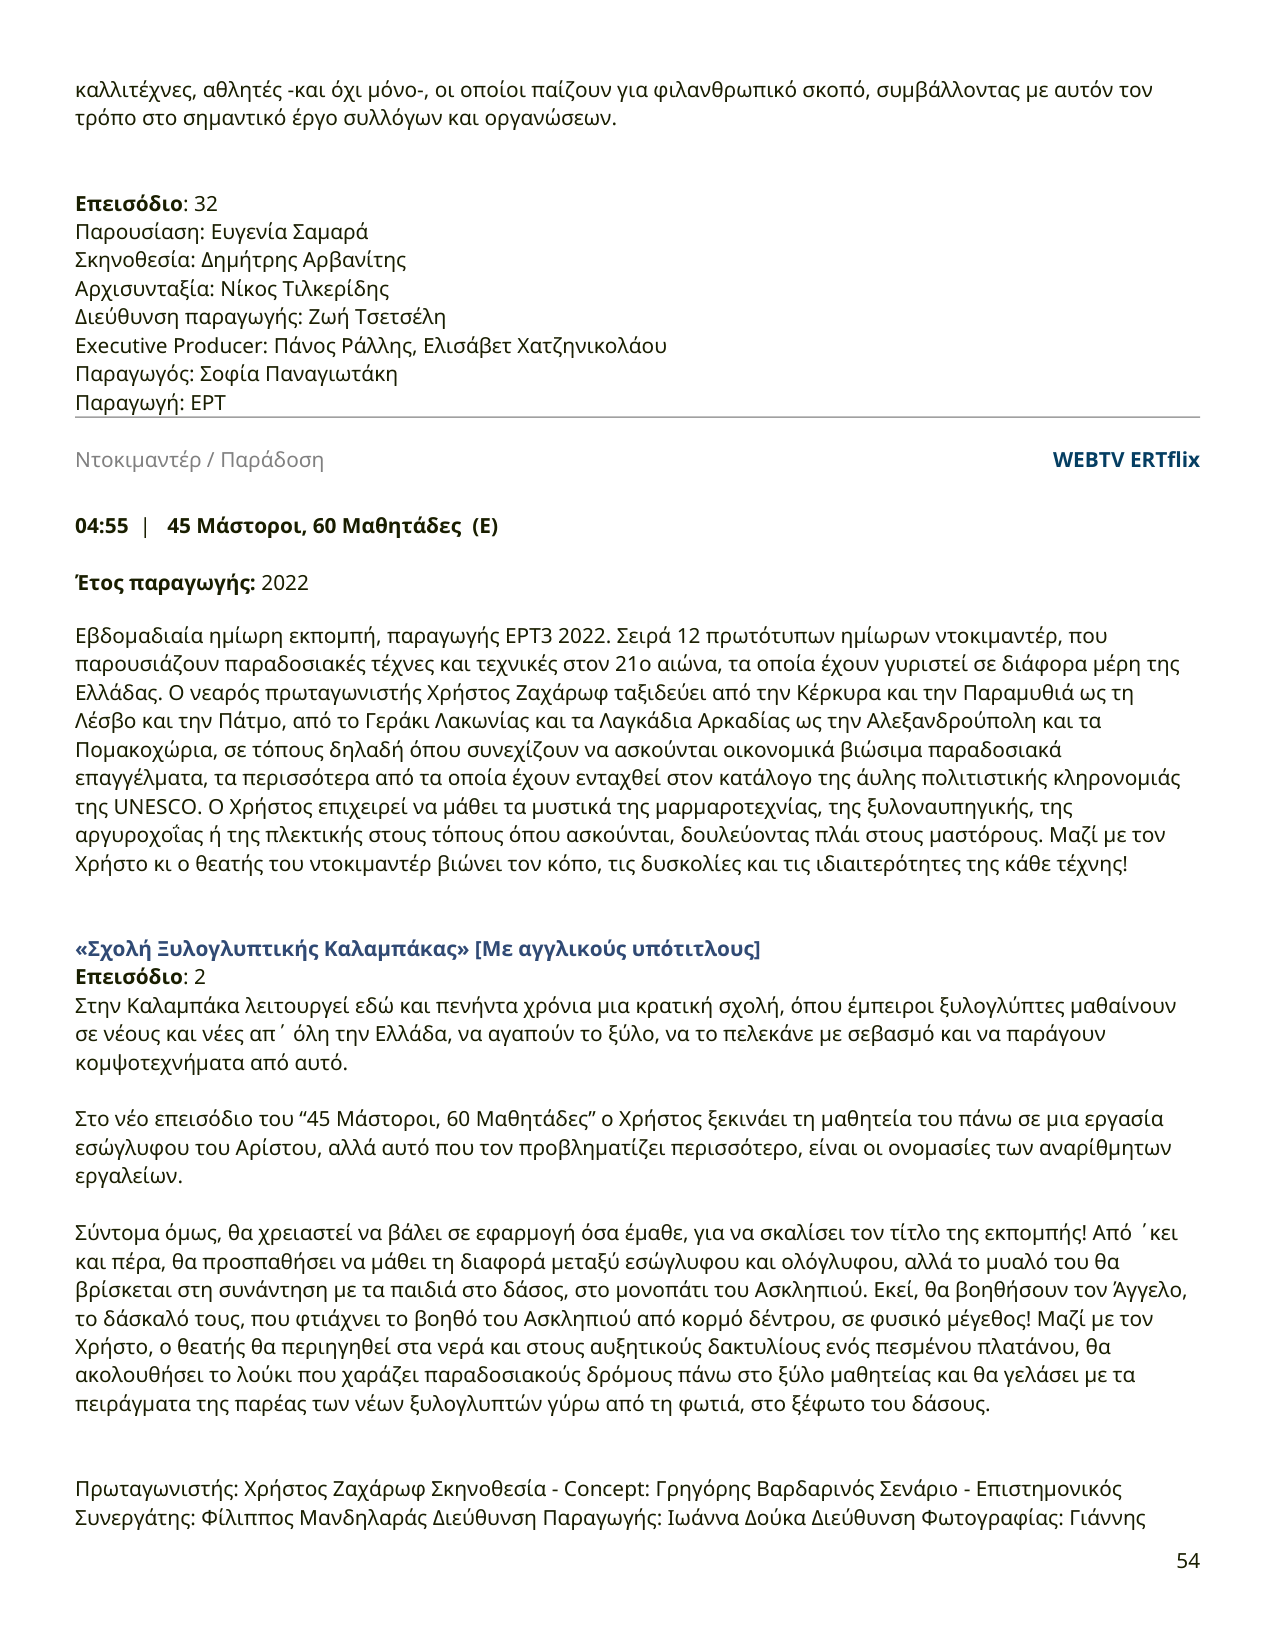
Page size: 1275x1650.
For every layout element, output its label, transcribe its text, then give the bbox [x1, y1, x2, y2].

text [75, 75, 1200, 132]
text Eπεισόδιο: 32 Παρουσίαση: Ευγενία Σαμαρά Σκηνοθεσία: Δημήτρης Αρβανίτης Αρχισυνταξία: Νίκος Τιλκερίδης Διεύθυνση παραγωγής: Ζωή Τσετσέλη Executive Producer: Πάνος Ράλλης, Ελισάβετ Χατζηνικολάου Παραγωγός: Σοφία Παναγιωτάκη Παραγωγή: ΕΡΤ [75, 132, 1200, 416]
table_header Ντοκιμαντέρ / Παράδοση [75, 445, 637, 473]
table_header WEBTV ERTflix [638, 445, 1200, 473]
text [75, 1417, 1200, 1531]
text Εβδομαδιαία ημίωρη εκπομπή, παραγωγής ΕΡΤ3 2022. Σειρά 12 πρωτότυπων ημίωρων ντοκιμαντέρ, που παρουσιάζουν παραδοσιακές τέχνες και τεχνικές στον 21ο αιώνα, τα οποία έχουν γυριστεί σε διάφορα μέρη της Ελλάδας. Ο νεαρός πρωταγωνιστής Χρήστος Ζαχάρωφ ταξιδεύει από την Κέρκυρα και την Παραμυθιά ως τη Λέσβο και την Πάτμο, από το Γεράκι Λακωνίας και τα Λαγκάδια Αρκαδίας ως την Αλεξανδρούπολη και τα Πομακοχώρια, σε τόπους δηλαδή όπου συνεχίζουν να ασκούνται οικονομικά βιώσιμα παραδοσιακά επαγγέλματα, τα περισσότερα από τα οποία έχουν ενταχθεί στον κατάλογο της άυλης πολιτιστικής κληρονομιάς της UNESCO. Ο Χρήστος επιχειρεί να μάθει τα μυστικά της μαρμαροτεχνίας, της ξυλοναυπηγικής, της αργυροχοΐας ή της πλεκτικής στους τόπους όπου ασκούνται, δουλεύοντας πλάι στους μαστόρους. Μαζί με τον Χρήστο κι ο θεατής του ντοκιμαντέρ βιώνει τον κόπο, τις δυσκολίες και τις ιδιαιτερότητες της κάθε τέχνης! [75, 621, 1200, 877]
text Στην Καλαμπάκα λειτουργεί εδώ και πενήντα χρόνια μια κρατική σχολή, όπου έμπειροι ξυλογλύπτες μαθαίνουν σε νέους και νέες απ΄ όλη την Ελλάδα, να αγαπούν το ξύλο, να το πελεκάνε με σεβασμό και να παράγουν κομψοτεχνήματα από αυτό. Στο νέο επεισόδιο του “45 Μάστοροι, 60 Μαθητάδες” ο Χρήστος ξεκινάει τη μαθητεία του πάνω σε μια εργασία εσώγλυφου του Αρίστου, αλλά αυτό που τον προβληματίζει περισσότερο, είναι οι ονομασίες των αναρίθμητων εργαλείων. Σύντομα όμως, θα χρειαστεί να βάλει σε εφαρμογή όσα έμαθε, για να σκαλίσει τον τίτλο της εκπομπής! Από ΄κει και πέρα, θα προσπαθήσει να μάθει τη διαφορά μεταξύ εσώγλυφου και ολόγλυφου, αλλά το μυαλό του θα βρίσκεται στη συνάντηση με τα παιδιά στο δάσος, στο μονοπάτι του Ασκληπιού. Εκεί, θα βοηθήσουν τον Άγγελο, το δάσκαλό τους, που φτιάχνει το βοηθό του Ασκληπιού από κορμό δέντρου, σε φυσικό μέγεθος! Μαζί με τον Χρήστο, ο θεατής θα περιηγηθεί στα νερά και στους αυξητικούς δακτυλίους ενός πεσμένου πλατάνου, θα ακολουθήσει το λούκι που χαράζει παραδοσιακούς δρόμους πάνω στο ξύλο μαθητείας και θα γελάσει με τα πειράγματα της παρέας των νέων ξυλογλυπτών γύρω από τη φωτιά, στο ξέφωτο του δάσους. [75, 991, 1200, 1417]
text «Σχολή Ξυλογλυπτικής Καλαμπάκας» [Με αγγλικούς υπότιτλους] Eπεισόδιο: 2 [75, 877, 1200, 991]
text 04:55 | 45 Μάστοροι, 60 Μαθητάδες (E) Έτος παραγωγής: 2022 [75, 473, 1200, 596]
